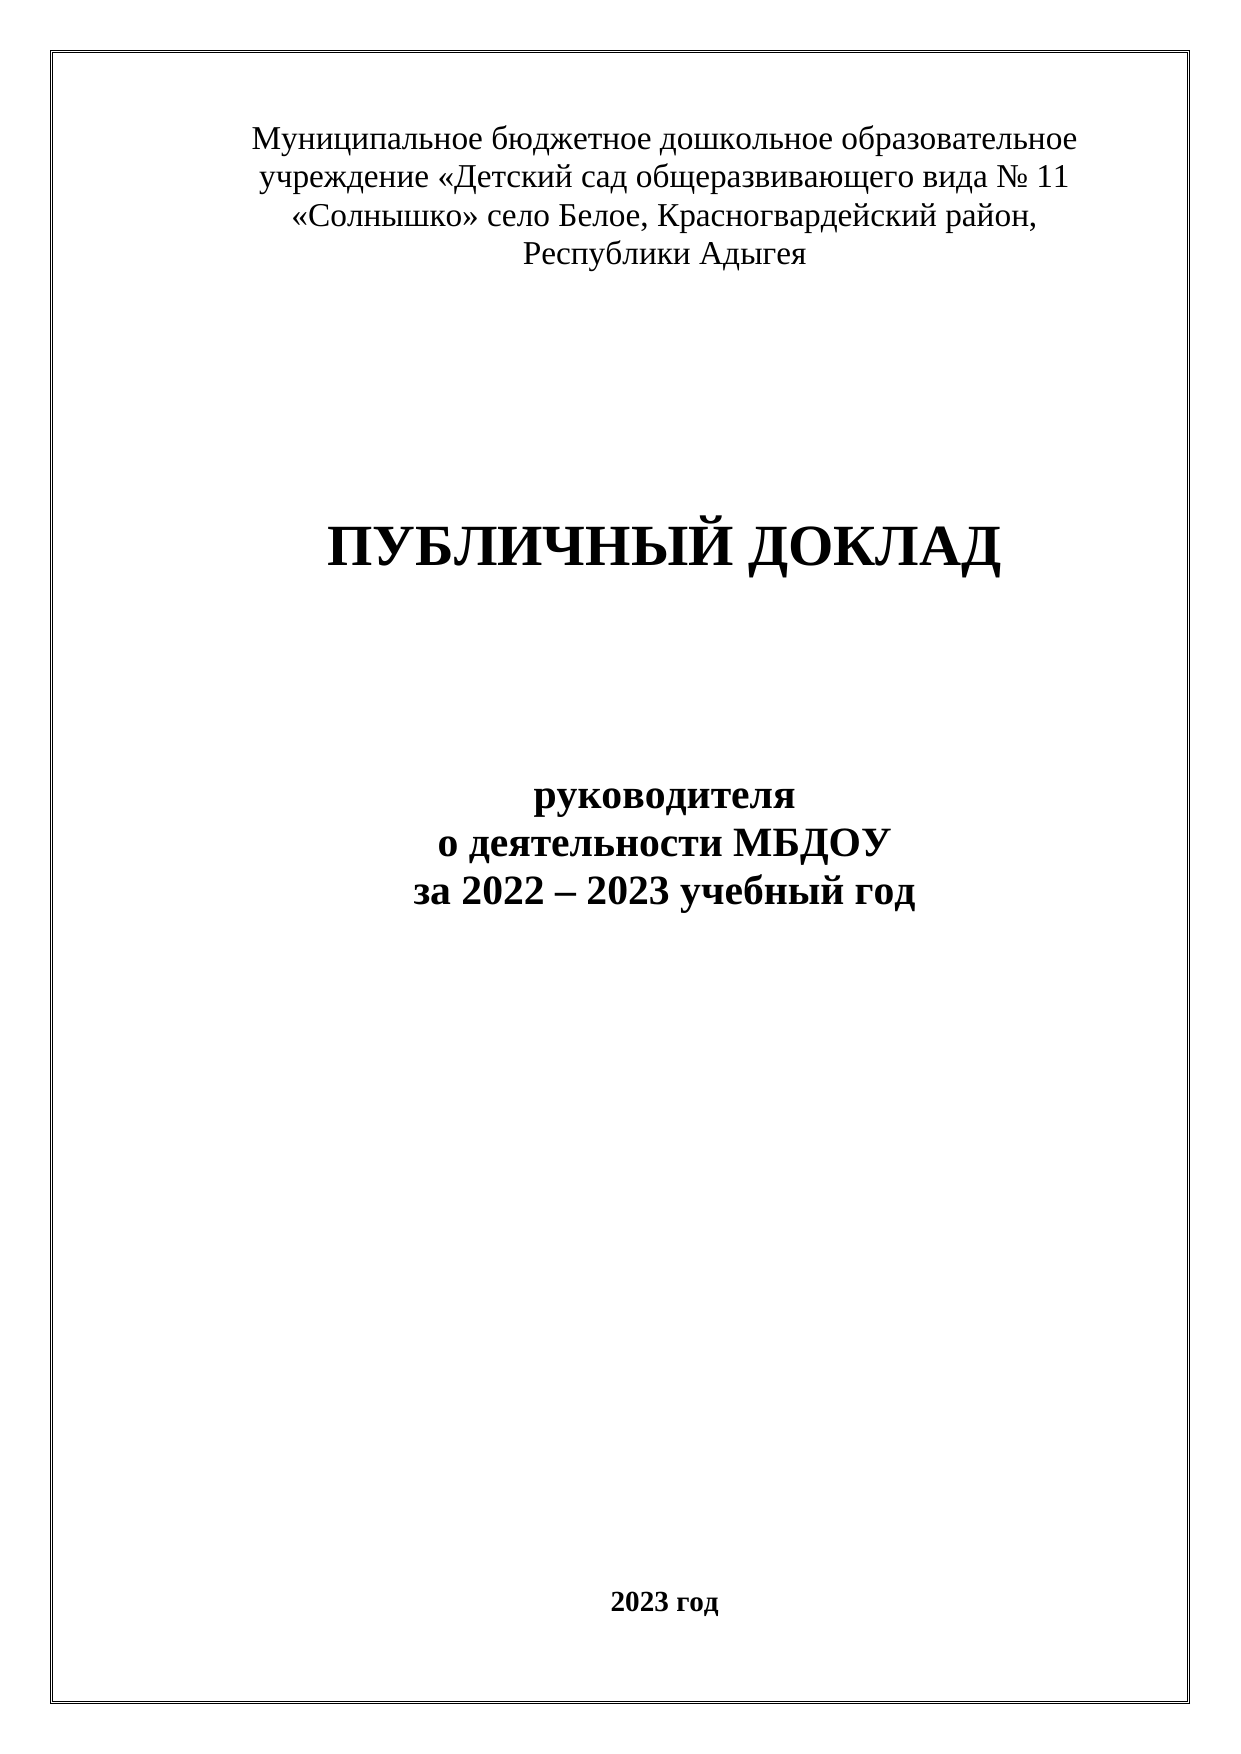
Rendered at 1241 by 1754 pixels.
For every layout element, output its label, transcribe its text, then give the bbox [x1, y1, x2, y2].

text за 2022 – 2023 учебный год [177, 866, 1152, 913]
text 2023 год [177, 1584, 1152, 1618]
text Республики Адыгея [177, 233, 1152, 271]
text Муниципальное бюджетное дошкольное образовательное учреждение «Детский сад общеразвивающего вида № 11 «Солнышко» село Белое, Красногвардейский район, [177, 118, 1152, 233]
text ПУБЛИЧНЫЙ ДОКЛАД [177, 511, 1152, 578]
text руководителя [177, 770, 1152, 818]
text о деятельности МБДОУ [177, 818, 1152, 866]
